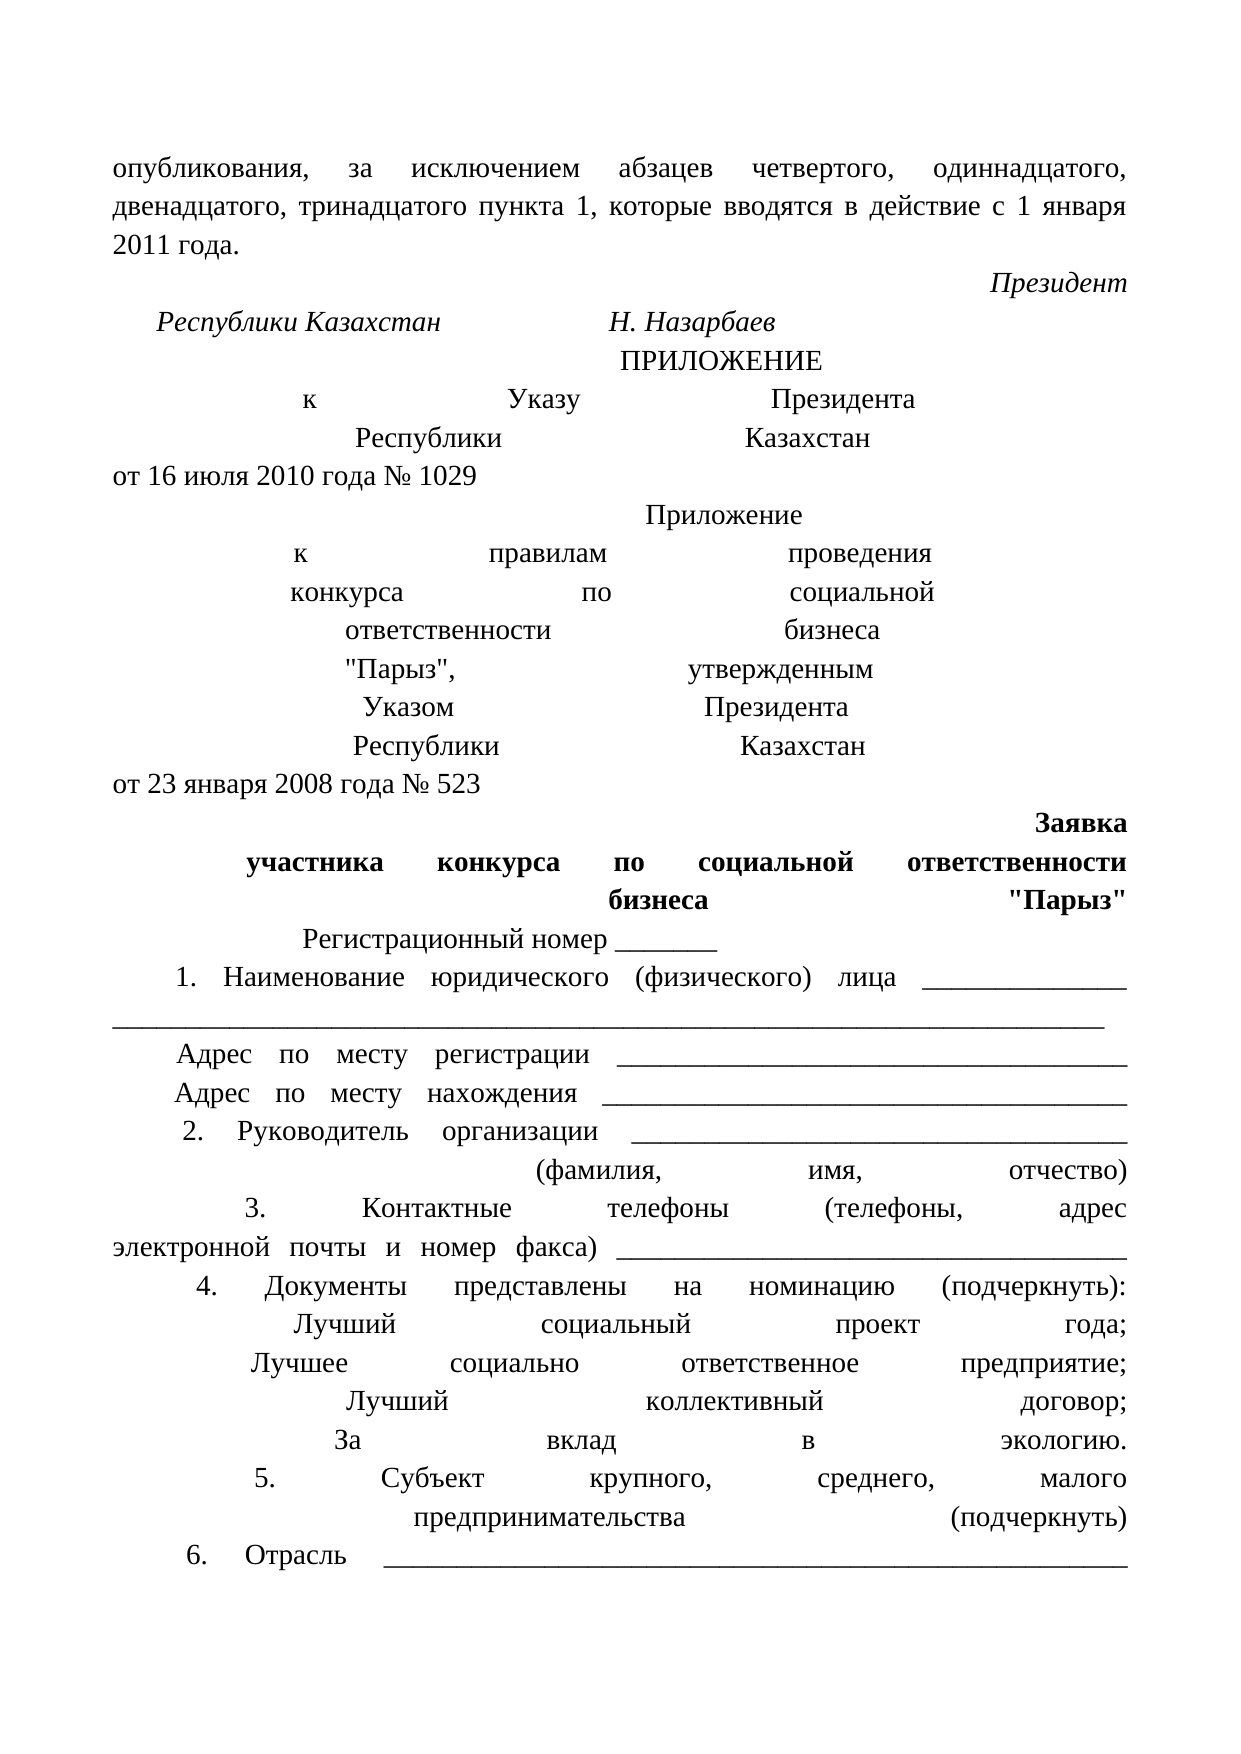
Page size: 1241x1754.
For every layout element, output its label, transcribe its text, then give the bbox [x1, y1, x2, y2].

text Президент Республики Казахстан Н. Назарбаев [112, 266, 1128, 338]
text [112, 959, 1128, 1571]
text Заявка участника конкурса по социальной ответственности бизнеса "Парыз" Регистрационный номер _______ [112, 805, 1128, 954]
text ПРИЛОЖЕНИЕ к Указу Президента Республики Казахстан от 16 июля 2010 года № 1029 [112, 343, 1128, 492]
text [112, 150, 1128, 261]
text Приложение к правилам проведения конкурса по социальной ответственности бизнеса "Парыз", утвержденным Указом Президента Республики Казахстан от 23 января 2008 года № 523 [112, 497, 1128, 800]
